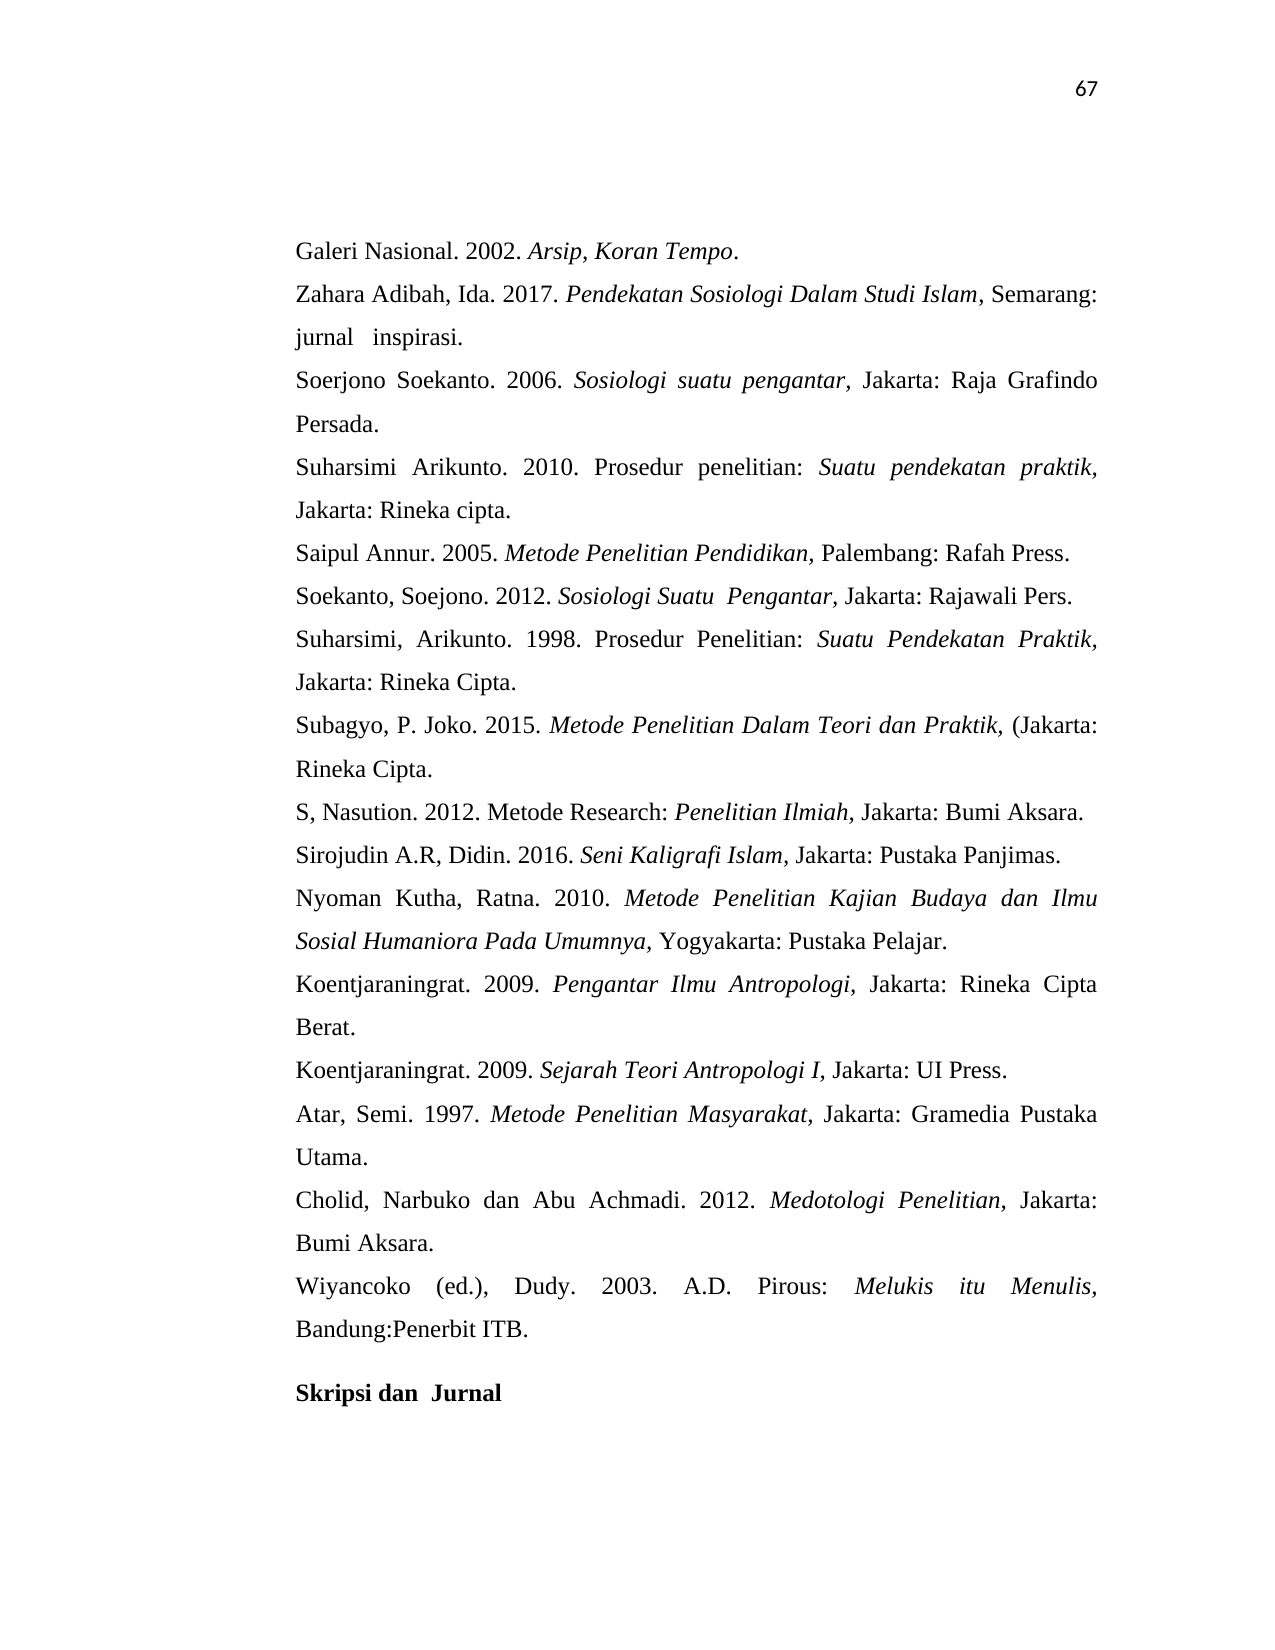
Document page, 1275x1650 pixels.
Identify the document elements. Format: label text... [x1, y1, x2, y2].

list Soerjono Soekanto. 2006. Sosiologi suatu pengantar, Jakarta: Raja Grafindo Persada. [295, 366, 1098, 437]
list Cholid, Narbuko dan Abu Achmadi. 2012. Medotologi Penelitian, Jakarta: Bumi Aksara. [295, 1185, 1098, 1257]
list Koentjaraningrat. 2009. Pengantar Ilmu Antropologi, Jakarta: Rineka Cipta Berat. [295, 969, 1098, 1041]
list Wiyancoko (ed.), Dudy. 2003. A.D. Pirous: Melukis itu Menulis, Bandung:Penerbit ITB. [295, 1271, 1098, 1343]
list Suharsimi, Arikunto. 1998. Prosedur Penelitian: Suatu Pendekatan Praktik, Jakarta: Rineka Cipta. [295, 624, 1098, 696]
list Zahara Adibah, Ida. 2017. Pendekatan Sosiologi Dalam Studi Islam, Semarang: jurnal inspirasi. [295, 279, 1098, 351]
text Skripsi dan Jurnal [236, 1378, 1098, 1407]
list Saipul Annur. 2005. Metode Penelitian Pendidikan, Palembang: Rafah Press. [295, 538, 1098, 567]
list Koentjaraningrat. 2009. Sejarah Teori Antropologi I, Jakarta: UI Press. [295, 1056, 1098, 1084]
list Soekanto, Soejono. 2012. Sosiologi Suatu Pengantar, Jakarta: Rajawali Pers. [295, 581, 1098, 610]
list Subagyo, P. Joko. 2015. Metode Penelitian Dalam Teori dan Praktik, (Jakarta: Rineka Cipta. [295, 711, 1098, 782]
list Sirojudin A.R, Didin. 2016. Seni Kaligrafi Islam, Jakarta: Pustaka Panjimas. [295, 840, 1098, 869]
list Nyoman Kutha, Ratna. 2010. Metode Penelitian Kajian Budaya dan Ilmu Sosial Humaniora Pada Umumnya, Yogyakarta: Pustaka Pelajar. [295, 883, 1098, 955]
list Suharsimi Arikunto. 2010. Prosedur penelitian: Suatu pendekatan praktik, Jakarta: Rineka cipta. [295, 452, 1098, 524]
list Galeri Nasional. 2002. Arsip, Koran Tempo. [295, 236, 1098, 265]
list Atar, Semi. 1997. Metode Penelitian Masyarakat, Jakarta: Gramedia Pustaka Utama. [295, 1099, 1098, 1171]
list S, Nasution. 2012. Metode Research: Penelitian Ilmiah, Jakarta: Bumi Aksara. [295, 797, 1098, 826]
